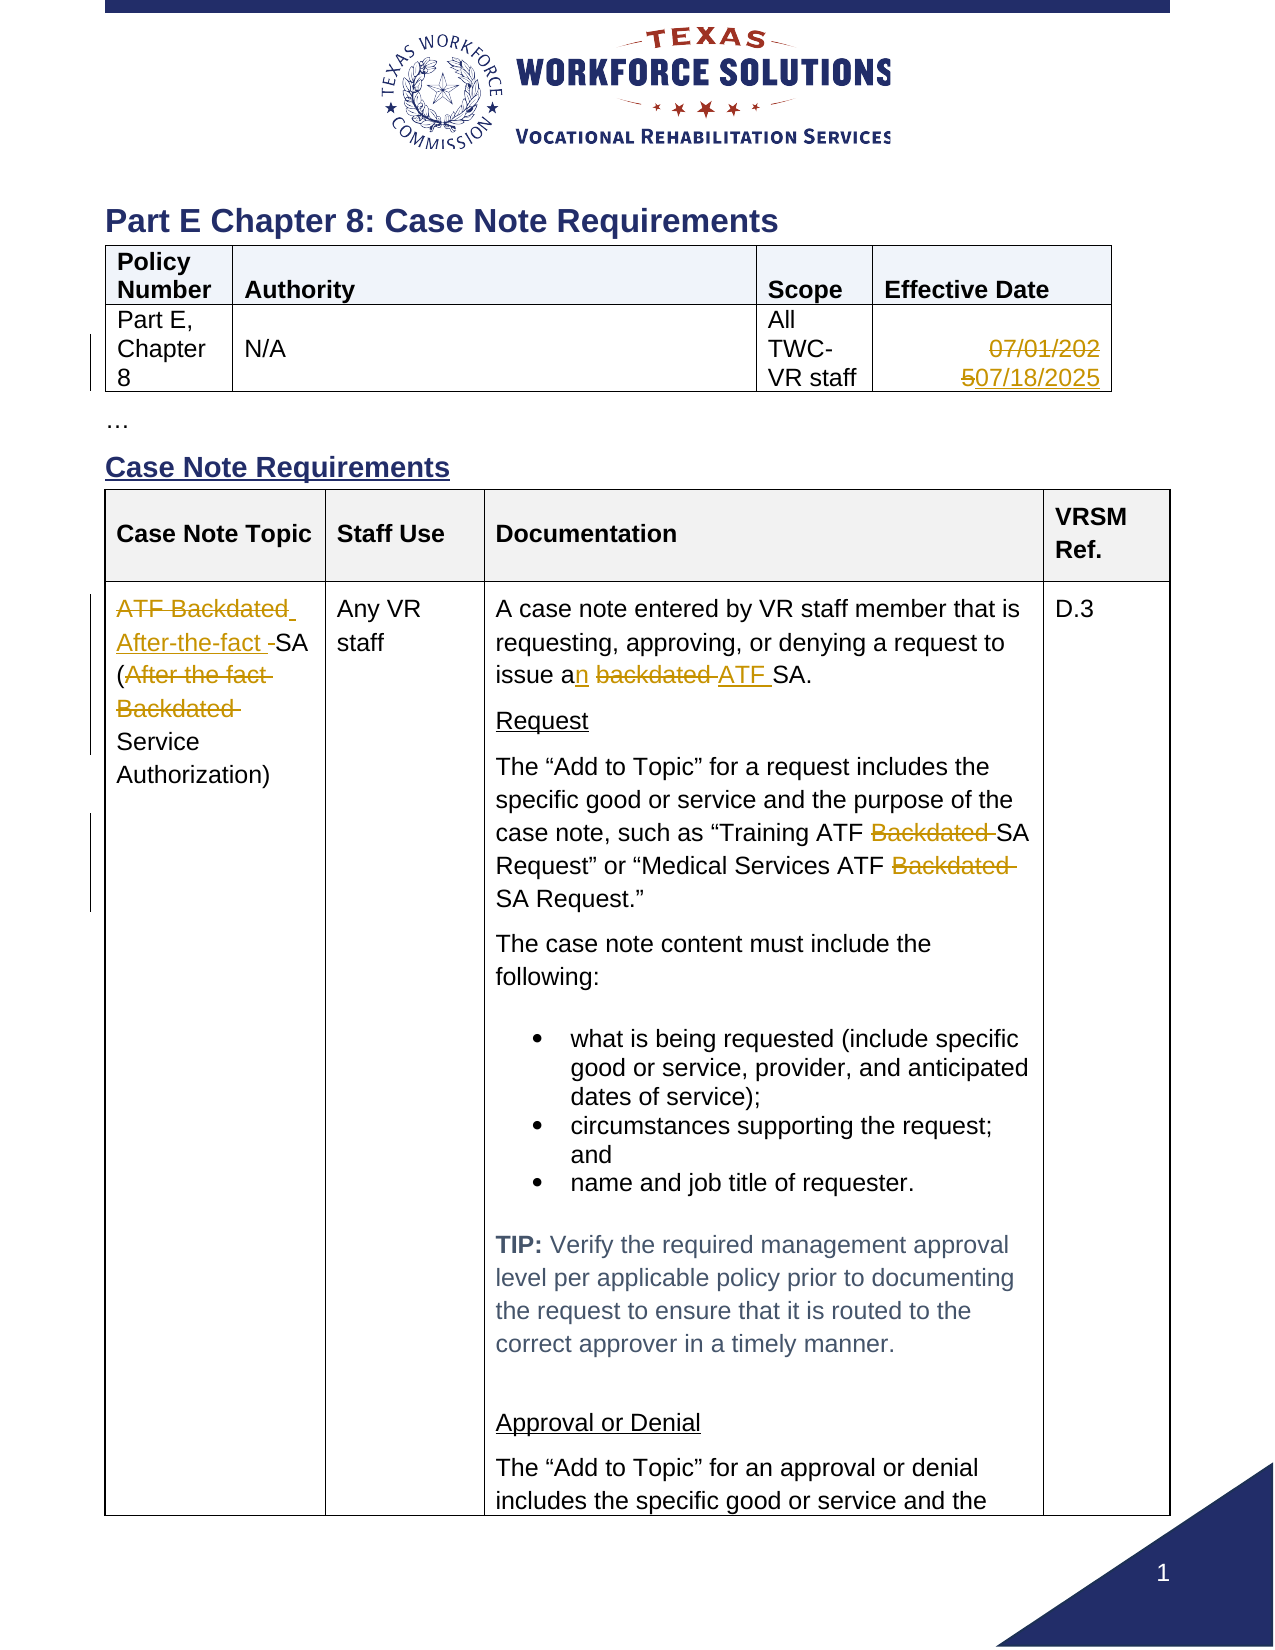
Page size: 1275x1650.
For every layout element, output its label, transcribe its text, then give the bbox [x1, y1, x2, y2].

table_header Staff Use [326, 490, 484, 581]
table_header Documentation [485, 490, 1043, 581]
table_header Effective Date [873, 246, 1111, 304]
table_cell N/A [233, 305, 756, 391]
table_cell [873, 305, 1111, 391]
table_header Case Note Topic [106, 490, 325, 581]
table_header Authority [233, 246, 756, 304]
text … [105, 405, 1170, 433]
subtitle Part E Chapter 8: Case Note Requirements [105, 201, 1170, 240]
table_cell All TWC-VR staff [757, 305, 872, 391]
subtitle Case Note Requirements [105, 450, 1170, 484]
table_cell SA (Service Authorization) [106, 582, 325, 1515]
table_header Scope [757, 246, 872, 304]
picture [381, 26, 890, 149]
table_cell Part E, Chapter 8 [106, 305, 232, 391]
table_header VRSM Ref. [1044, 490, 1169, 581]
table_cell Any VR staff [326, 582, 484, 1515]
table_header Policy Number [106, 246, 232, 304]
table_cell D.3 [1044, 582, 1169, 1515]
